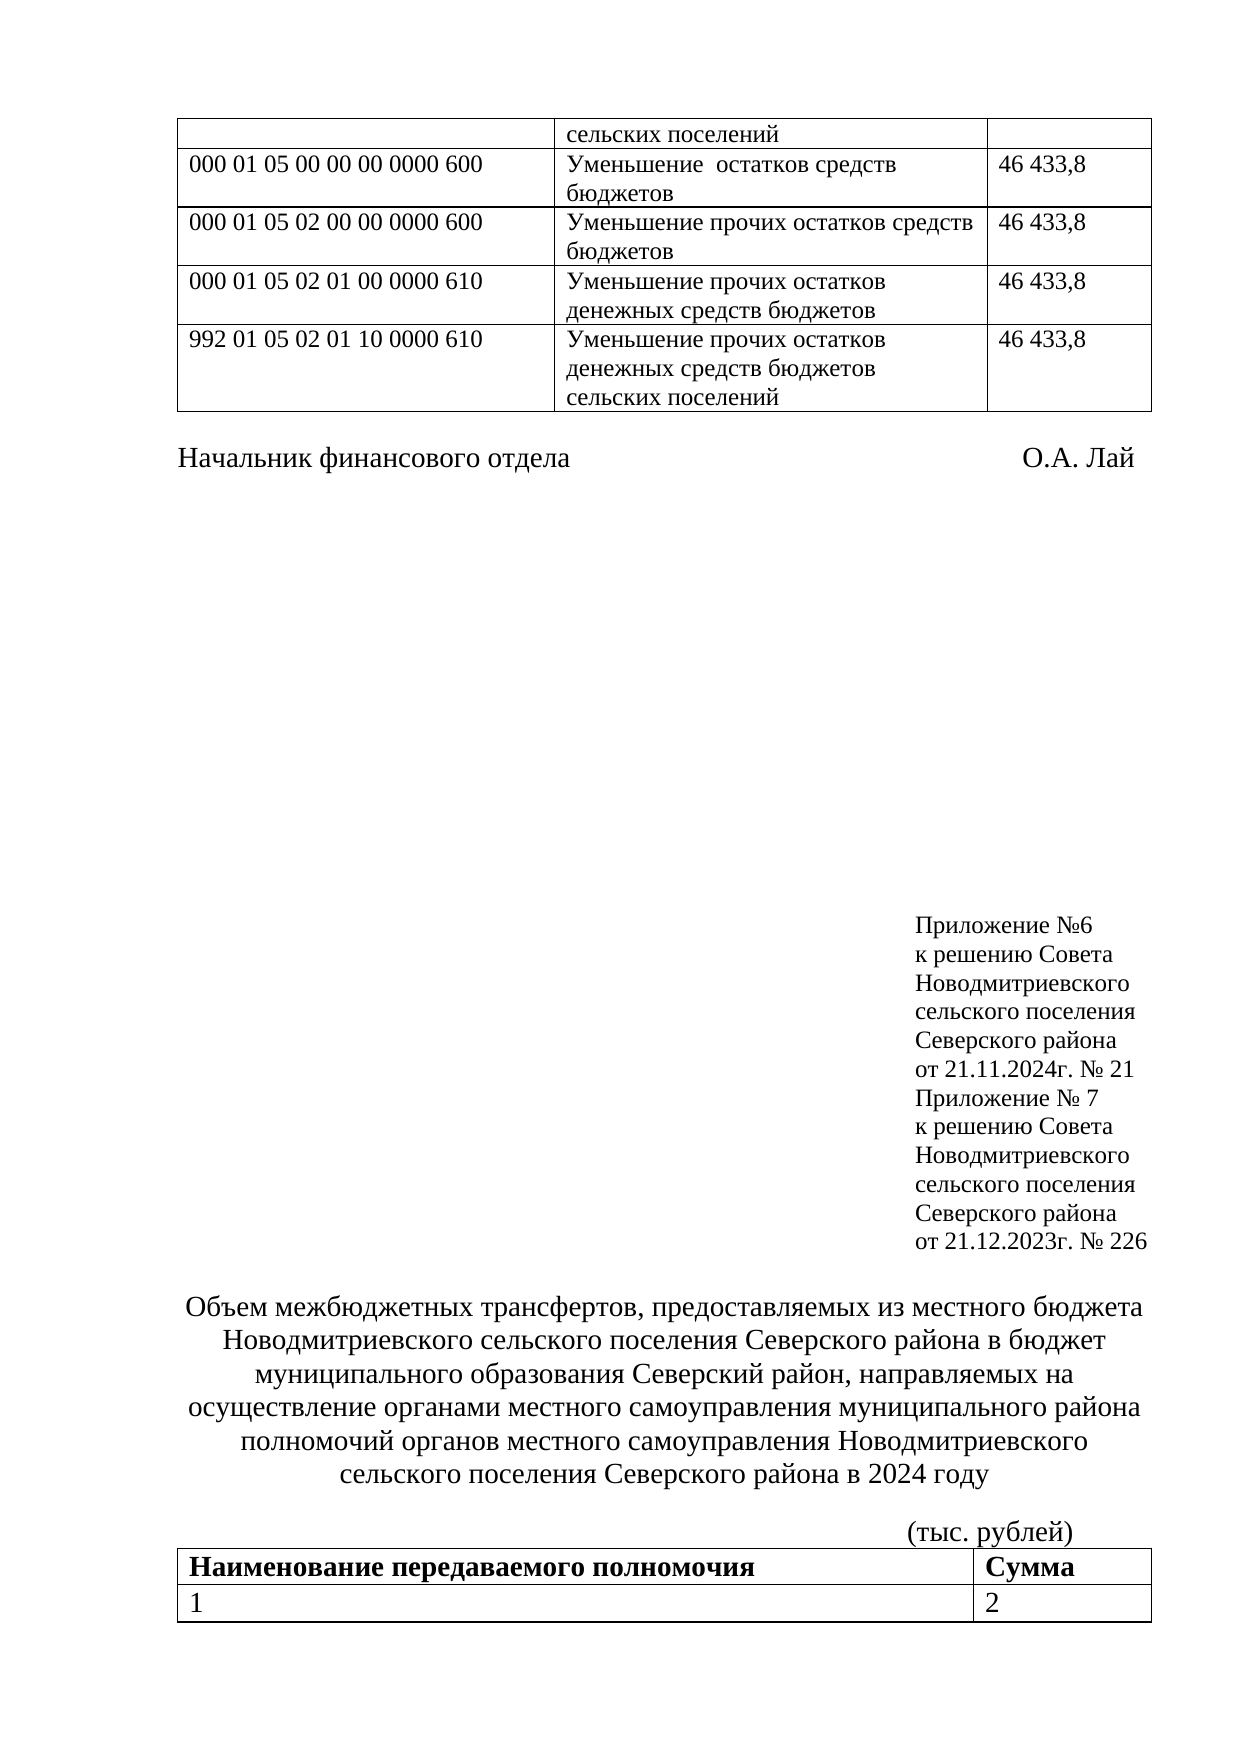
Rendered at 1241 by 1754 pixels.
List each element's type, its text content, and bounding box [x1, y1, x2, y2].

text (тыс. рублей) [177, 1514, 1152, 1548]
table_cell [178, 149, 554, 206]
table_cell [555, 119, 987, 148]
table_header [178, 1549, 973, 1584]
text Новодмитриевского сельского поселения Северского района [915, 968, 1152, 1054]
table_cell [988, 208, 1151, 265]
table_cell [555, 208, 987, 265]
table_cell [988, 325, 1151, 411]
text Начальник финансового отдела О.А. Лай [177, 441, 1152, 474]
text к решению Совета [915, 939, 1152, 968]
text Приложение №6 [915, 910, 1152, 939]
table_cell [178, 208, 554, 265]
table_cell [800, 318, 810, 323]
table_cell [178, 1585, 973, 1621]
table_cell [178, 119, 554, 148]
text Приложение № 7 [915, 1083, 1152, 1111]
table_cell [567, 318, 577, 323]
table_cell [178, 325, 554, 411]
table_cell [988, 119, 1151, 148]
text Новодмитриевского сельского поселения Северского района [915, 1140, 1152, 1226]
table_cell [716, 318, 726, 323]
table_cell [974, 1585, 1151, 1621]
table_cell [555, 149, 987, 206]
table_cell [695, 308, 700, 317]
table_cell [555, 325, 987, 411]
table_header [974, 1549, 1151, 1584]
text Объем межбюджетных трансфертов, предоставляемых из местного бюджета Новодмитриевского сельского поселения Северского района в бюджет муниципального образования Северский район, направляемых на осуществление органами местного самоуправления муниципального района полномочий органов местного самоуправления Новодмитриевского сельского поселения Северского района в 2024 году [177, 1289, 1152, 1490]
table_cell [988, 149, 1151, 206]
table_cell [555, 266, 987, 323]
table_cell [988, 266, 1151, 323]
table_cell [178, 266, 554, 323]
text к решению Совета [915, 1111, 1152, 1140]
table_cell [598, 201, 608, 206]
text от 21.11.2024г. № 21 [915, 1054, 1152, 1083]
text от 21.12.2023г. № 226 [915, 1226, 1152, 1255]
